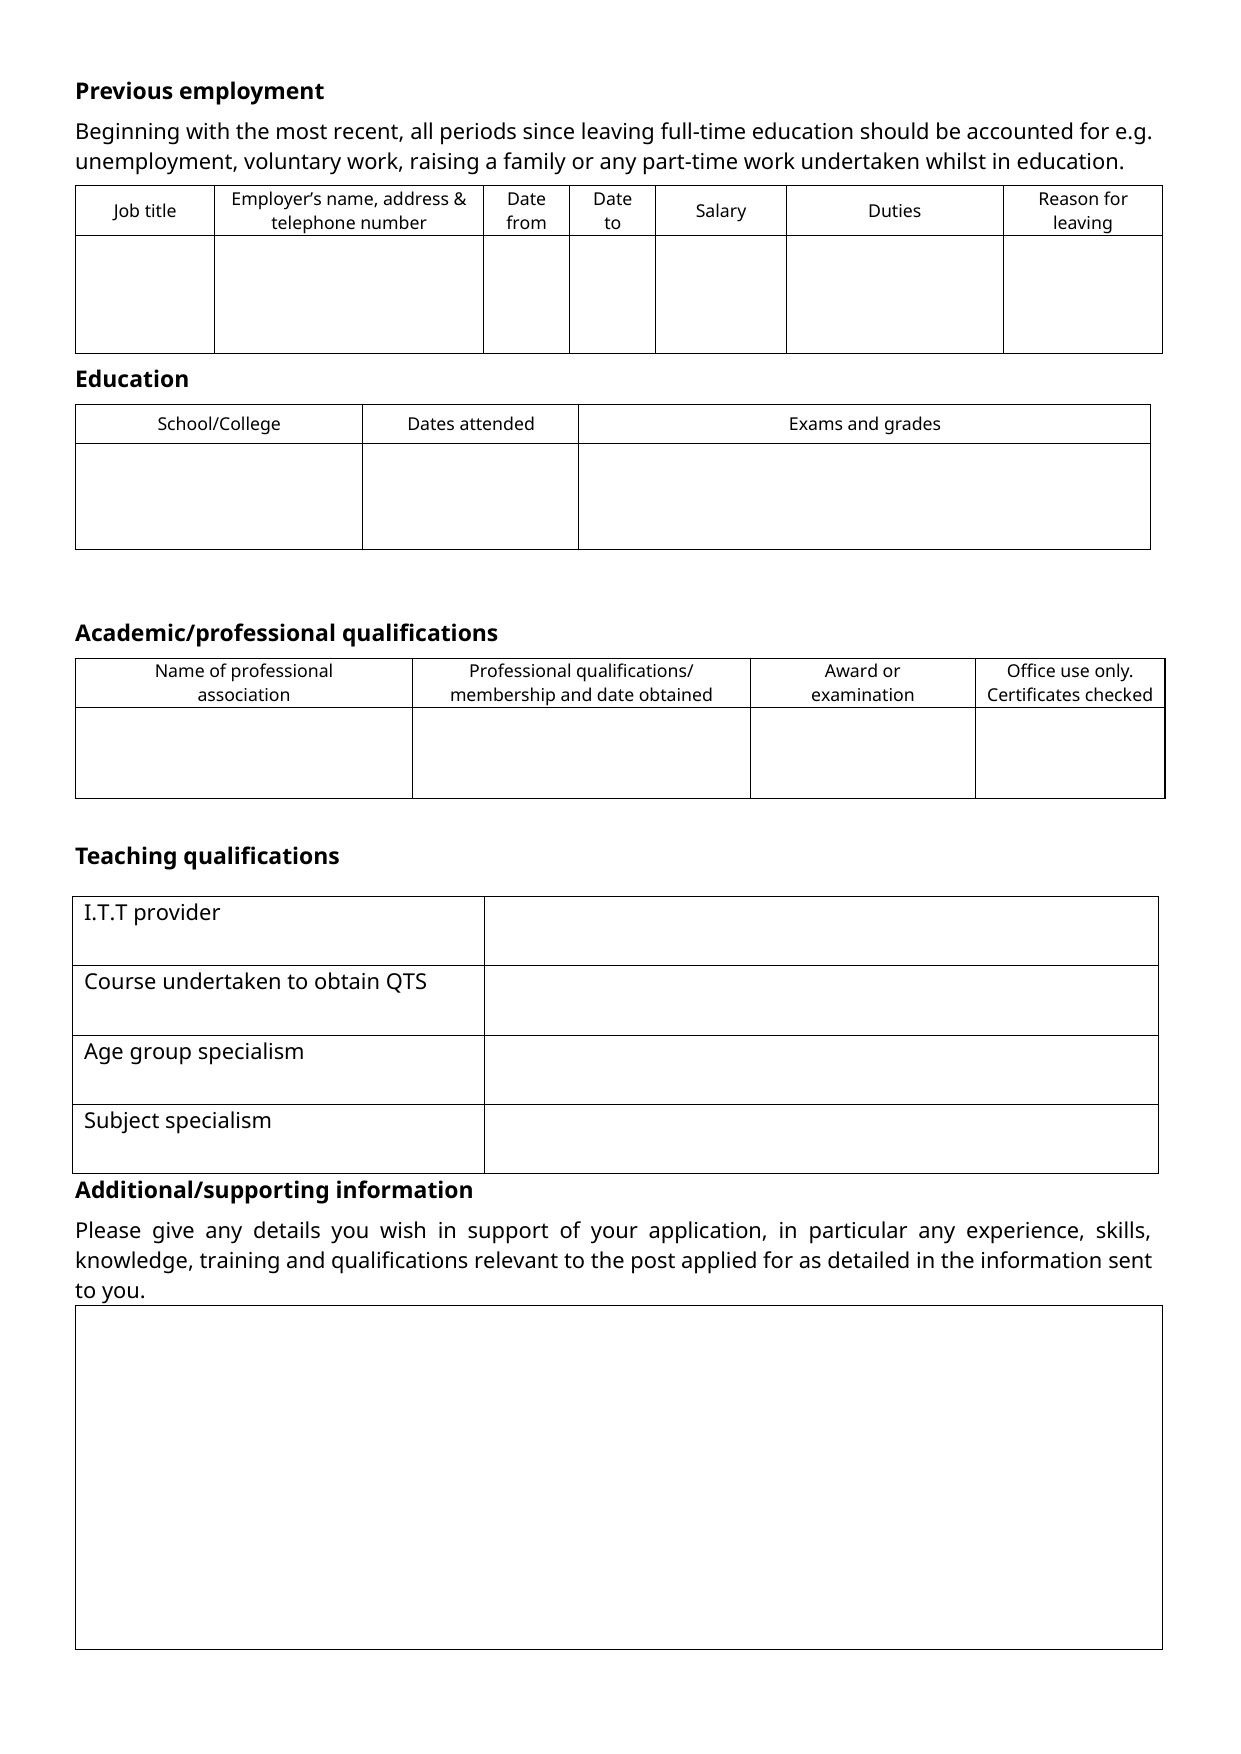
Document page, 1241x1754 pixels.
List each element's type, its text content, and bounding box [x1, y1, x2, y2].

text Beginning with the most recent, all periods since leaving full-time education should be accounted for e.g. unemployment, voluntary work, raising a family or any part-time work undertaken whilst in education. [75, 116, 1153, 176]
table_header [485, 897, 1158, 965]
subtitle Academic/professional qualifications [75, 616, 1153, 648]
table_cell [76, 708, 412, 798]
table_header Salary [656, 186, 786, 234]
table_cell Subject specialism [73, 1105, 484, 1173]
table_header Office use only. Certificates checked [976, 659, 1164, 707]
table_header Professional qualifications/ membership and date obtained [413, 659, 750, 707]
table_cell [215, 236, 483, 353]
table_header Job title [76, 186, 214, 234]
table_header Exams and grades [579, 405, 1150, 442]
subtitle Education [75, 363, 1153, 394]
table_cell [363, 444, 578, 549]
table_header Name of professional association [76, 659, 412, 707]
table_cell [1004, 236, 1162, 353]
table_cell [76, 236, 214, 353]
table_header I.T.T provider [73, 897, 484, 965]
table_cell Course undertaken to obtain QTS [73, 966, 484, 1034]
subtitle Additional/supporting information [75, 1174, 1153, 1205]
table_header Duties [787, 186, 1003, 234]
table_cell [976, 708, 1164, 798]
table_cell Age group specialism [73, 1036, 484, 1104]
table_cell [485, 1036, 1158, 1104]
table_cell [751, 708, 975, 798]
subtitle Teaching qualifications [75, 839, 1153, 871]
table_header Employer’s name, address & telephone number [215, 186, 483, 234]
table_cell [579, 444, 1150, 549]
table_cell [485, 1105, 1158, 1173]
table_cell [76, 444, 362, 549]
text Please give any details you wish in support of your application, in particular any experience, skills, knowledge, training and qualifications relevant to the post applied for as detailed in the information sent to you. [75, 1215, 1153, 1304]
table_header Dates attended [363, 405, 578, 442]
subtitle Previous employment [75, 75, 1153, 106]
table_cell [485, 966, 1158, 1034]
table_header Reason for leaving [1004, 186, 1162, 234]
table_header [76, 1306, 1162, 1649]
table_cell [656, 236, 786, 353]
table_cell [413, 708, 750, 798]
table_header Date from [484, 186, 569, 234]
table_header Date to [570, 186, 655, 234]
table_cell [484, 236, 569, 353]
table_header Award or examination [751, 659, 975, 707]
table_cell [570, 236, 655, 353]
table_cell [787, 236, 1003, 353]
table_header School/College [76, 405, 362, 442]
